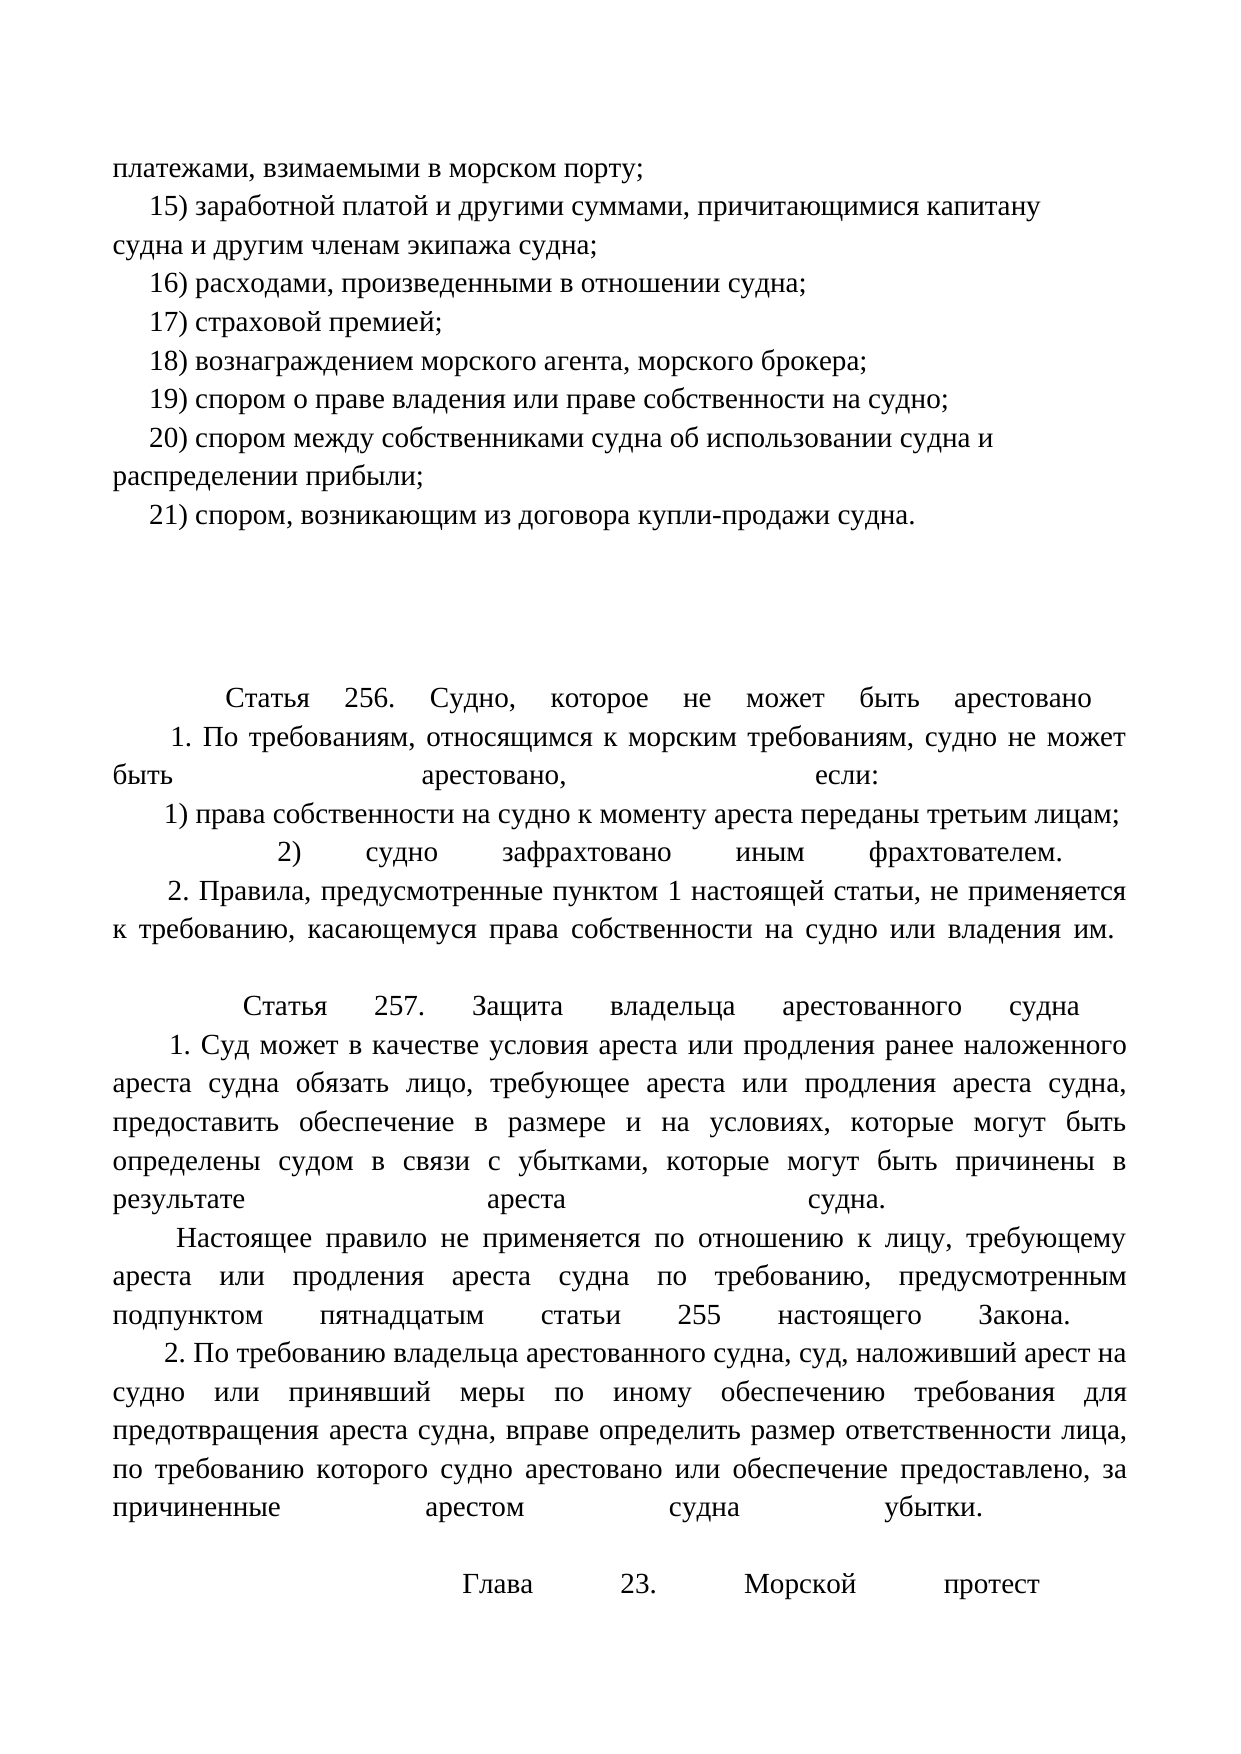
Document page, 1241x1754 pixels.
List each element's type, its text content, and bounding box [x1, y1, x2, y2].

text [112, 603, 1128, 1600]
text судна и другим членам экипажа судна; [112, 227, 1128, 261]
text 15) заработной платой и другими суммами, причитающимися капитану [112, 188, 1128, 222]
text 16) расходами, произведенными в отношении судна; [112, 266, 1128, 299]
text 21) спором, возникающим из договора купли-продажи судна. [112, 497, 1128, 530]
text 17) страховой премией; [112, 304, 1128, 338]
text 19) спором о праве владения или праве собственности на судно; [112, 381, 1128, 415]
text платежами, взимаемыми в морском порту; [112, 150, 1128, 183]
text 18) вознаграждением морского агента, морского брокера; [112, 343, 1128, 376]
text 20) спором между собственниками судна об использовании судна и [112, 420, 1128, 453]
text распределении прибыли; [112, 458, 1128, 492]
